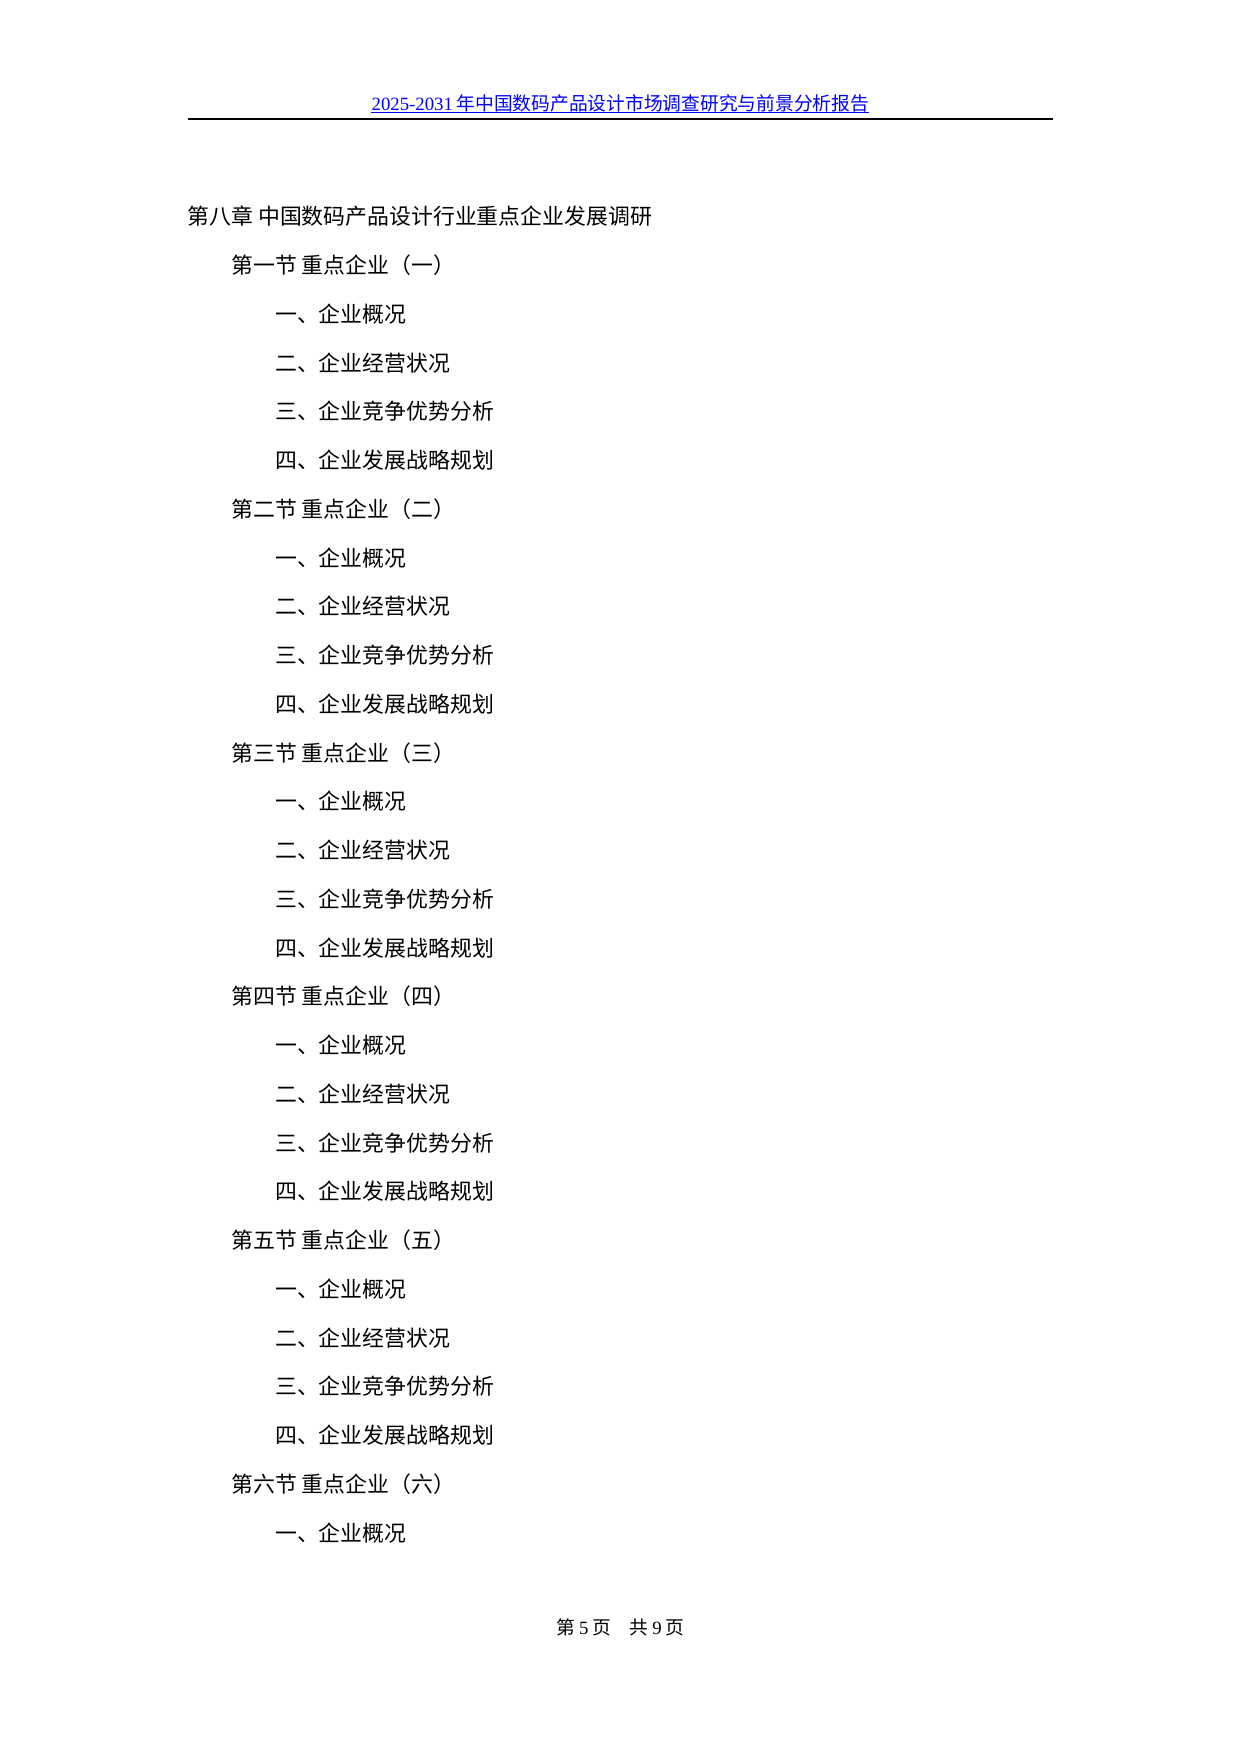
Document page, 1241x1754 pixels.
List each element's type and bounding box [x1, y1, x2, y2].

text [187, 150, 1053, 1548]
